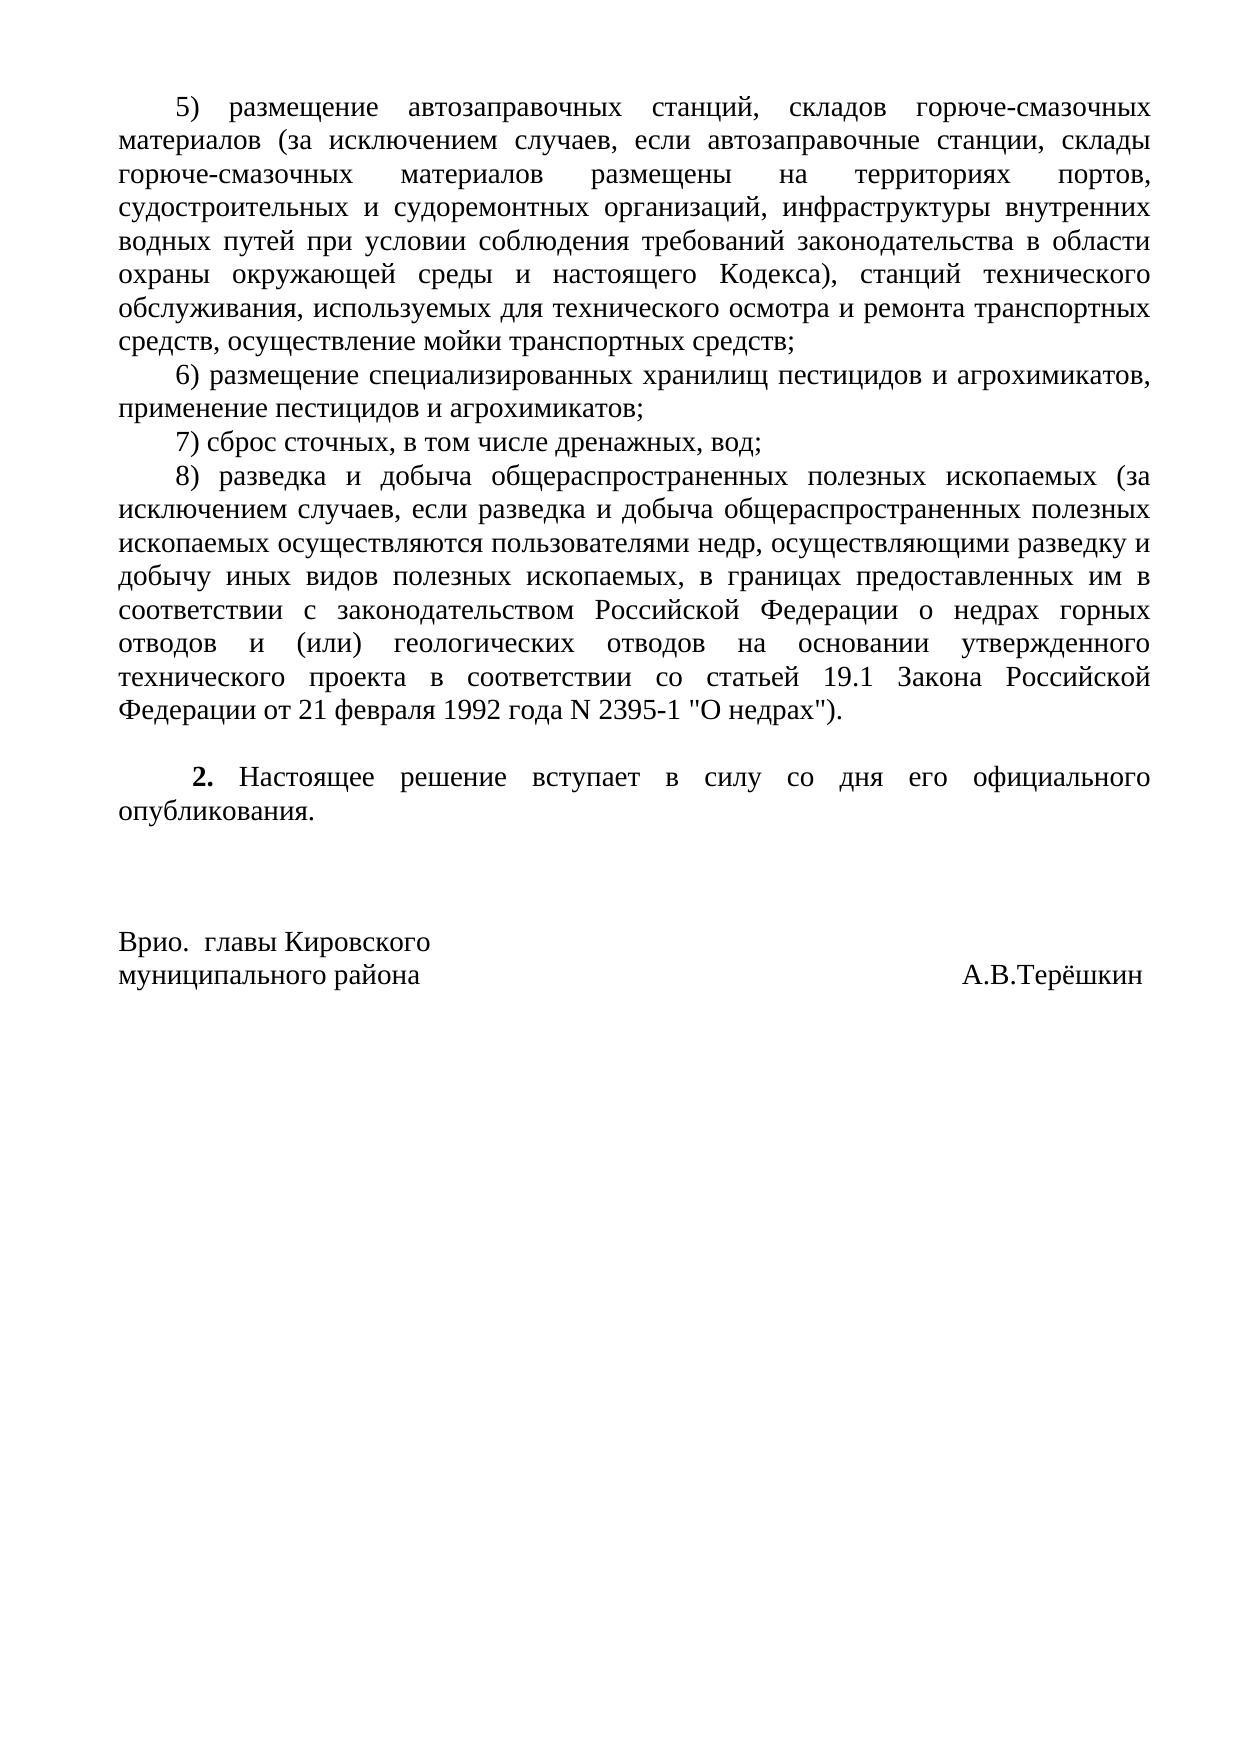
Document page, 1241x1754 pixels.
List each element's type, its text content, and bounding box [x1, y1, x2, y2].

text Врио. главы Кировского [118, 924, 1152, 957]
text 5) размещение автозаправочных станций, складов горюче-смазочных материалов (за исключением случаев, если автозаправочные станции, склады горюче-смазочных материалов размещены на территориях портов, судостроительных и судоремонтных организаций, инфраструктуры внутренних водных путей при условии соблюдения требований законодательства в области охраны окружающей среды и настоящего Кодекса), станций технического обслуживания, используемых для технического осмотра и ремонта транспортных средств, осуществление мойки транспортных средств; [118, 89, 1152, 357]
text 7) сброс сточных, в том числе дренажных, вод; [118, 424, 1152, 458]
text муниципального района А.В.Терёшкин [118, 957, 1152, 991]
text 6) размещение специализированных хранилищ пестицидов и агрохимикатов, применение пестицидов и агрохимикатов; [118, 357, 1152, 424]
text 2. Настоящее решение вступает в силу со дня его официального опубликования. [118, 759, 1152, 827]
text 8) разведка и добыча общераспространенных полезных ископаемых (за исключением случаев, если разведка и добыча общераспространенных полезных ископаемых осуществляются пользователями недр, осуществляющими разведку и добычу иных видов полезных ископаемых, в границах предоставленных им в соответствии с законодательством Российской Федерации о недрах горных отводов и (или) геологических отводов на основании утвержденного технического проекта в соответствии со статьей 19.1 Закона Российской Федерации от 21 февраля 1992 года N 2395-1 "О недрах"). [118, 458, 1152, 726]
